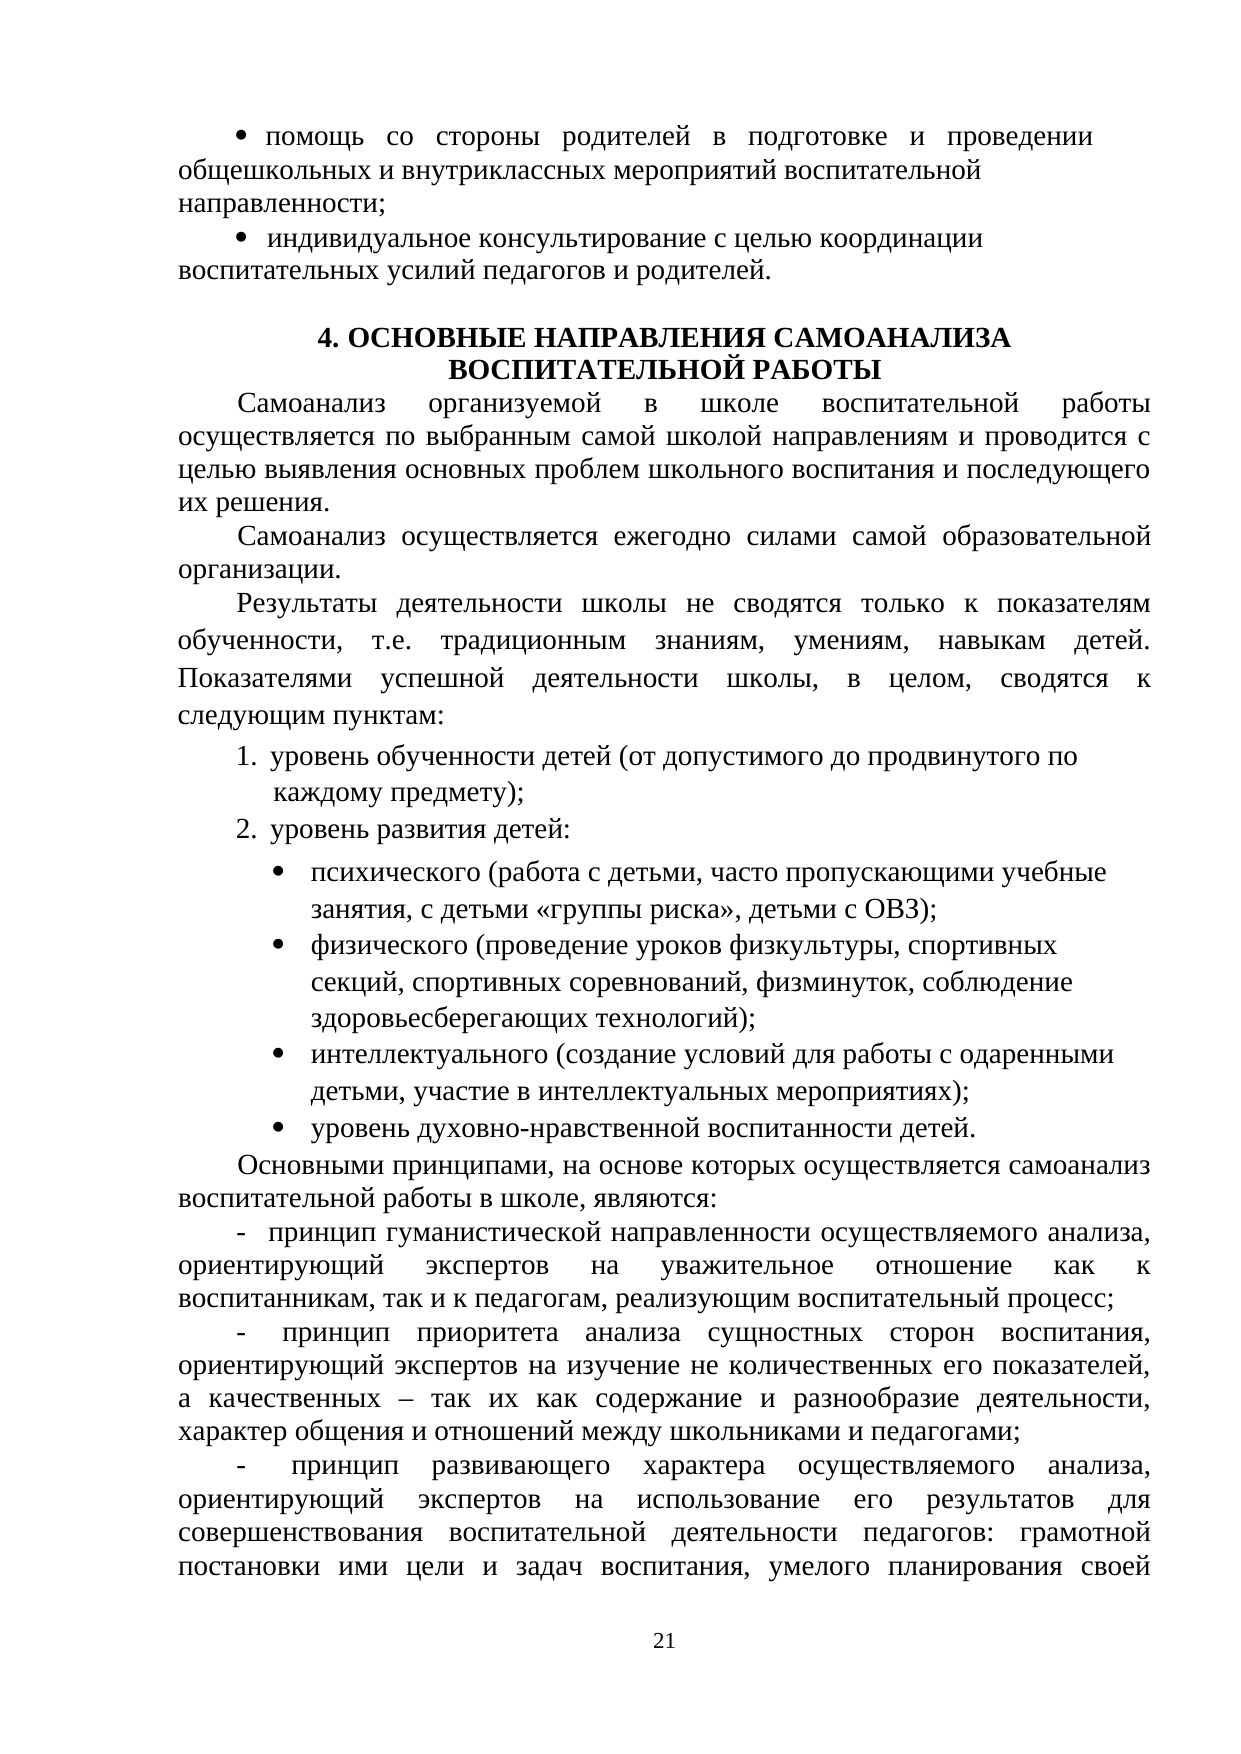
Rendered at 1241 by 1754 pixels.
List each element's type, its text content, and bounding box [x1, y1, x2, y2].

list психического (работа с детьми, часто пропускающими учебные занятия, с детьми «группы риска», детьми с ОВЗ); [273, 854, 1149, 924]
text общешкольных и внутриклассных мероприятий воспитательной направленности; [178, 153, 1133, 218]
list интеллектуального (создание условий для работы с одаренными детьми, участие в интеллектуальных мероприятиях); [273, 1037, 1149, 1107]
list помощь со стороны родителей в подготовке и проведении [236, 118, 1152, 152]
list принцип приоритета анализа сущностных сторон воспитания, ориентирующий экспертов на изучение не количественных его показателей, а качественных – так их как содержание и разнообразие деятельности, характер общения и отношений между школьниками и педагогами; [178, 1315, 1152, 1447]
text Самоанализ осуществляется ежегодно силами самой образовательной организации. [178, 519, 1152, 585]
list уровень развития детей: [236, 811, 1152, 844]
text Результаты деятельности школы не сводятся только к показателям обученности, т.е. традиционным знаниям, умениям, навыкам детей. Показателями успешной деятельности школы, в целом, сводятся к следующим пунктам: [177, 585, 1152, 731]
text ВОСПИТАТЕЛЬНОЙ РАБОТЫ [178, 353, 1152, 386]
list физического (проведение уроков физкультуры, спортивных секций, спортивных соревнований, физминуток, соблюдение здоровьесберегающих технологий); [273, 927, 1149, 1034]
list ОСНОВНЫЕ НАПРАВЛЕНИЯ САМОАНАЛИЗА [177, 321, 1152, 353]
list уровень духовно-нравственной воспитанности детей. [273, 1110, 1149, 1143]
text Самоанализ организуемой в школе воспитательной работы осуществляется по выбранным самой школой направлениям и проводится с целью выявления основных проблем школьного воспитания и последующего их решения. [178, 386, 1152, 518]
list уровень обученности детей (от допустимого до продвинутого по каждому предмету); [236, 738, 1152, 808]
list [178, 1448, 1152, 1581]
list индивидуальное консультирование c целью координации воспитательных усилий педагогов и родителей. [178, 222, 1133, 286]
list принцип гуманистической направленности осуществляемого анализа, ориентирующий экспертов на уважительное отношение как к воспитанникам, так и к педагогам, реализующим воспитательный процесс; [178, 1215, 1152, 1313]
text Основными принципами, на основе которых осуществляется самоанализ воспитательной работы в школе, являются: [178, 1148, 1152, 1213]
